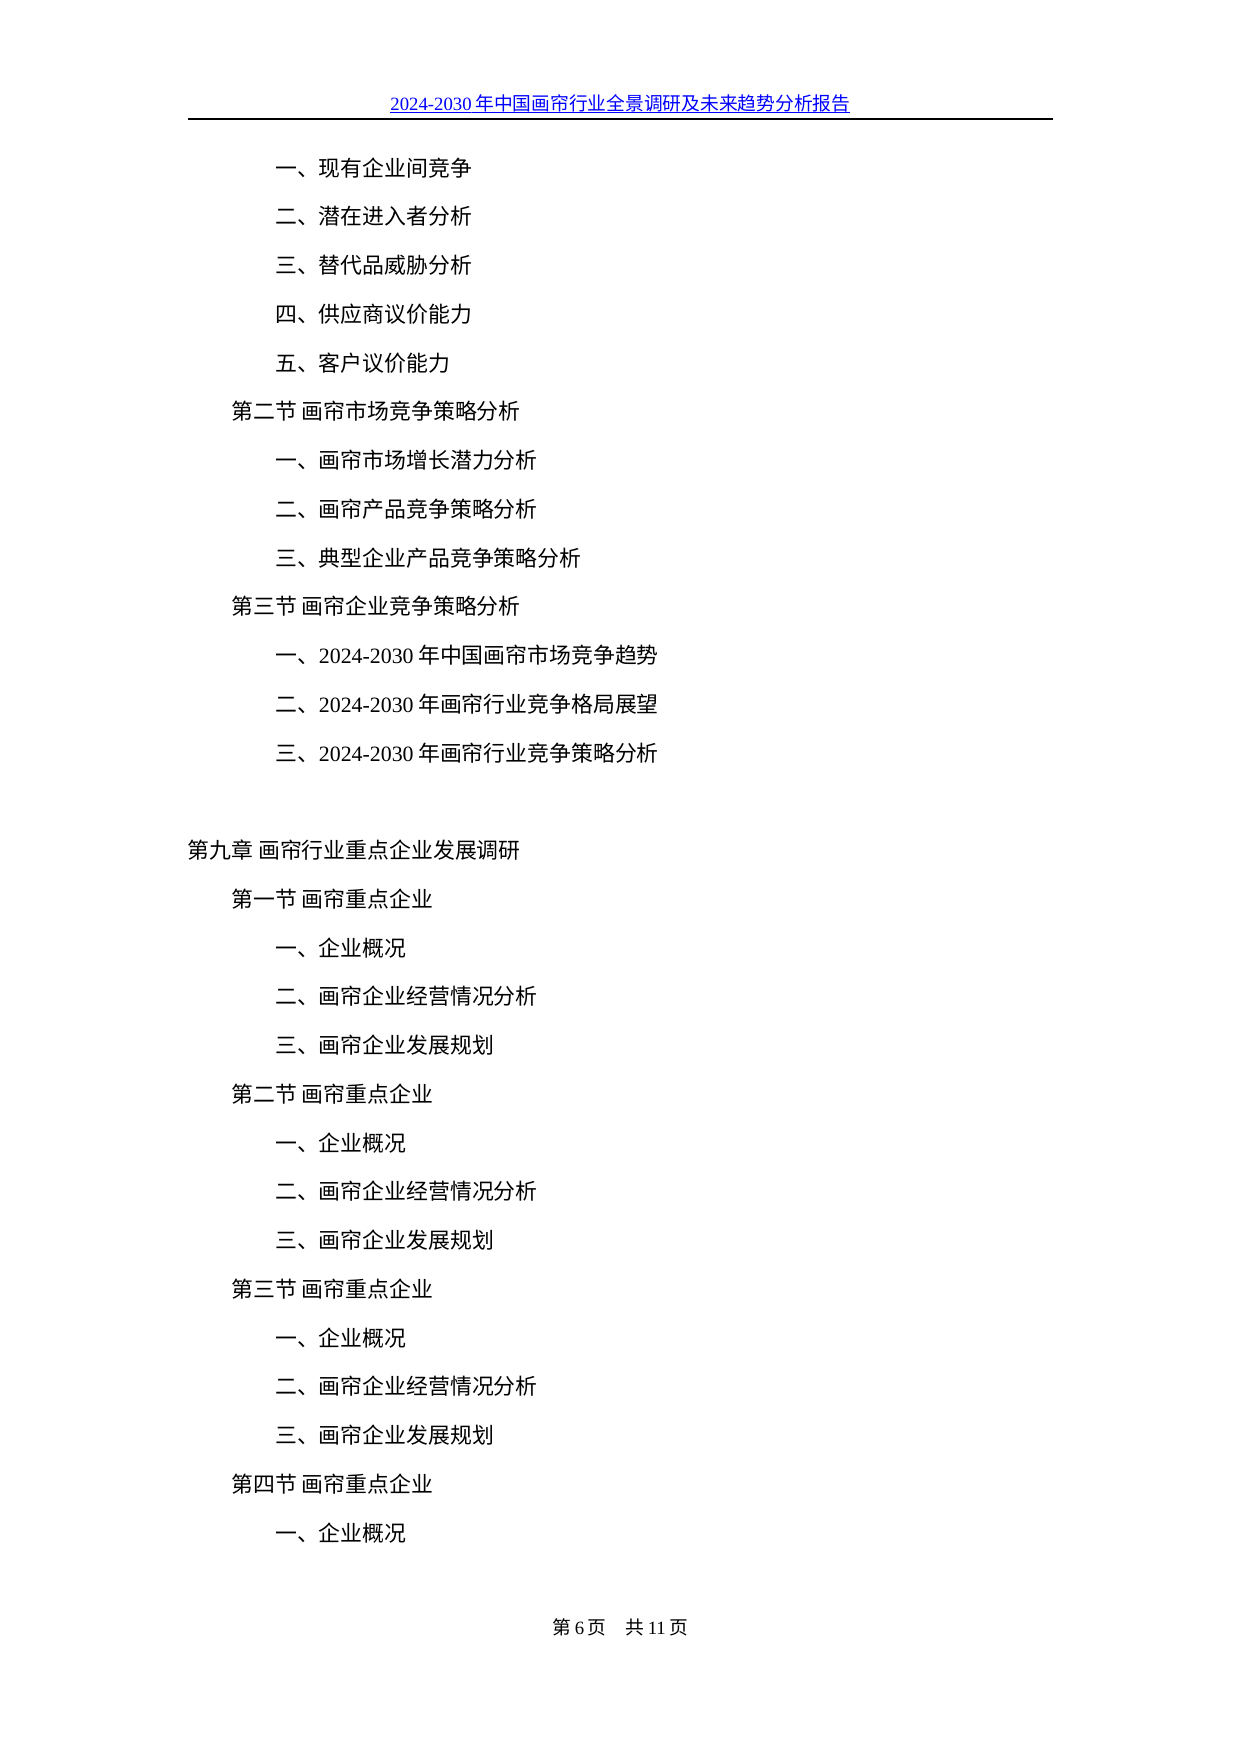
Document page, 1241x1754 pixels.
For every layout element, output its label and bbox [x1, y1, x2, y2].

text [187, 150, 1053, 1548]
